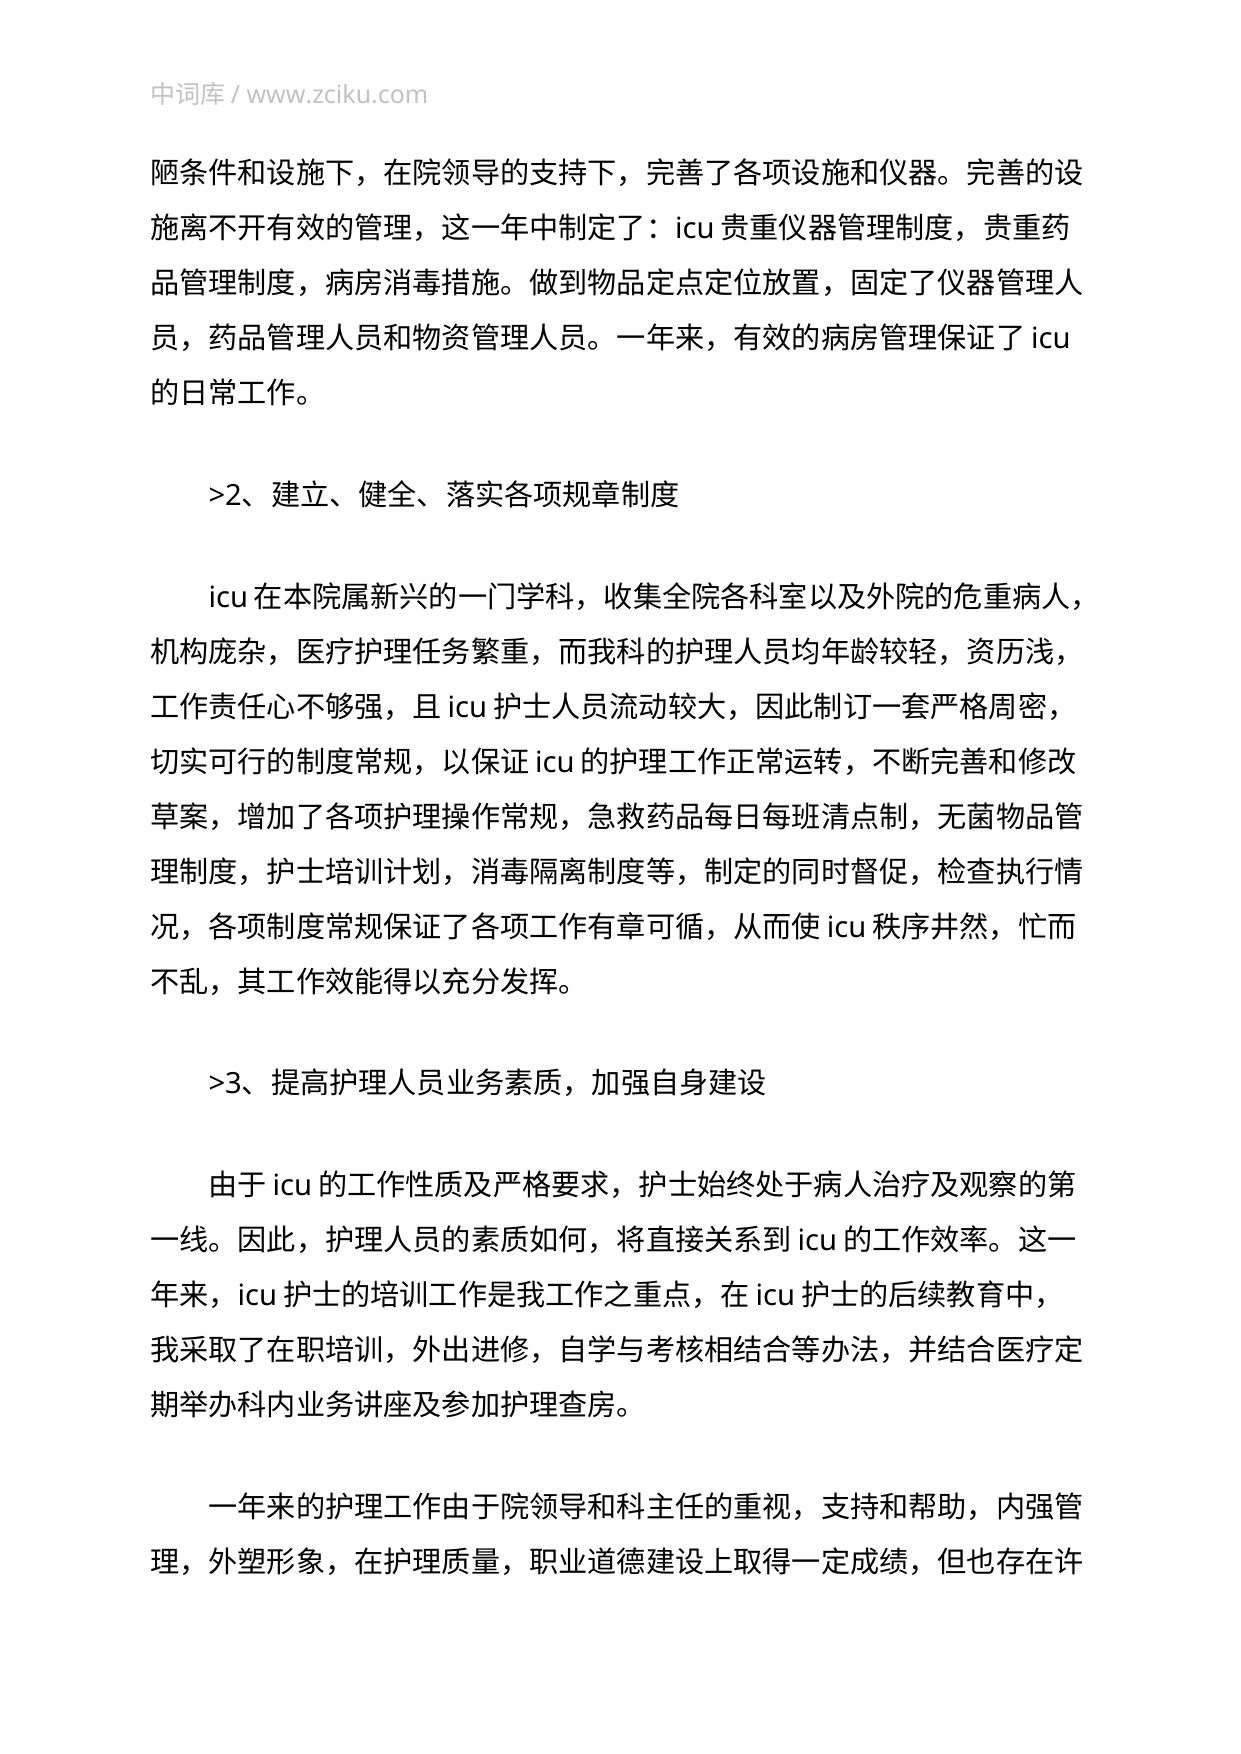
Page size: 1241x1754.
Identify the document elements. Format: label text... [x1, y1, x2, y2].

text 由于icu的工作性质及严格要求，护士始终处于病人治疗及观察的第一线。因此，护理人员的素质如何，将直接关系到icu的工作效率。这一年来，icu护士的培训工作是我工作之重点，在icu护士的后续教育中，我采取了在职培训，外出进修，自学与考核相结合等办法，并结合医疗定期举办科内业务讲座及参加护理查房。 [150, 1162, 1090, 1424]
text >3、提高护理人员业务素质，加强自身建设 [150, 1060, 1090, 1102]
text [150, 1484, 1090, 1581]
text icu在本院属新兴的一门学科，收集全院各科室以及外院的危重病人，机构庞杂，医疗护理任务繁重，而我科的护理人员均年龄较轻，资历浅，工作责任心不够强，且icu护士人员流动较大，因此制订一套严格周密，切实可行的制度常规，以保证icu的护理工作正常运转，不断完善和修改草案，增加了各项护理操作常规，急救药品每日每班清点制，无菌物品管理制度，护士培训计划，消毒隔离制度等，制定的同时督促，检查执行情况，各项制度常规保证了各项工作有章可循，从而使icu秩序井然，忙而不乱，其工作效能得以充分发挥。 [150, 573, 1090, 1001]
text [150, 150, 1090, 412]
text >2、建立、健全、落实各项规章制度 [150, 472, 1090, 514]
